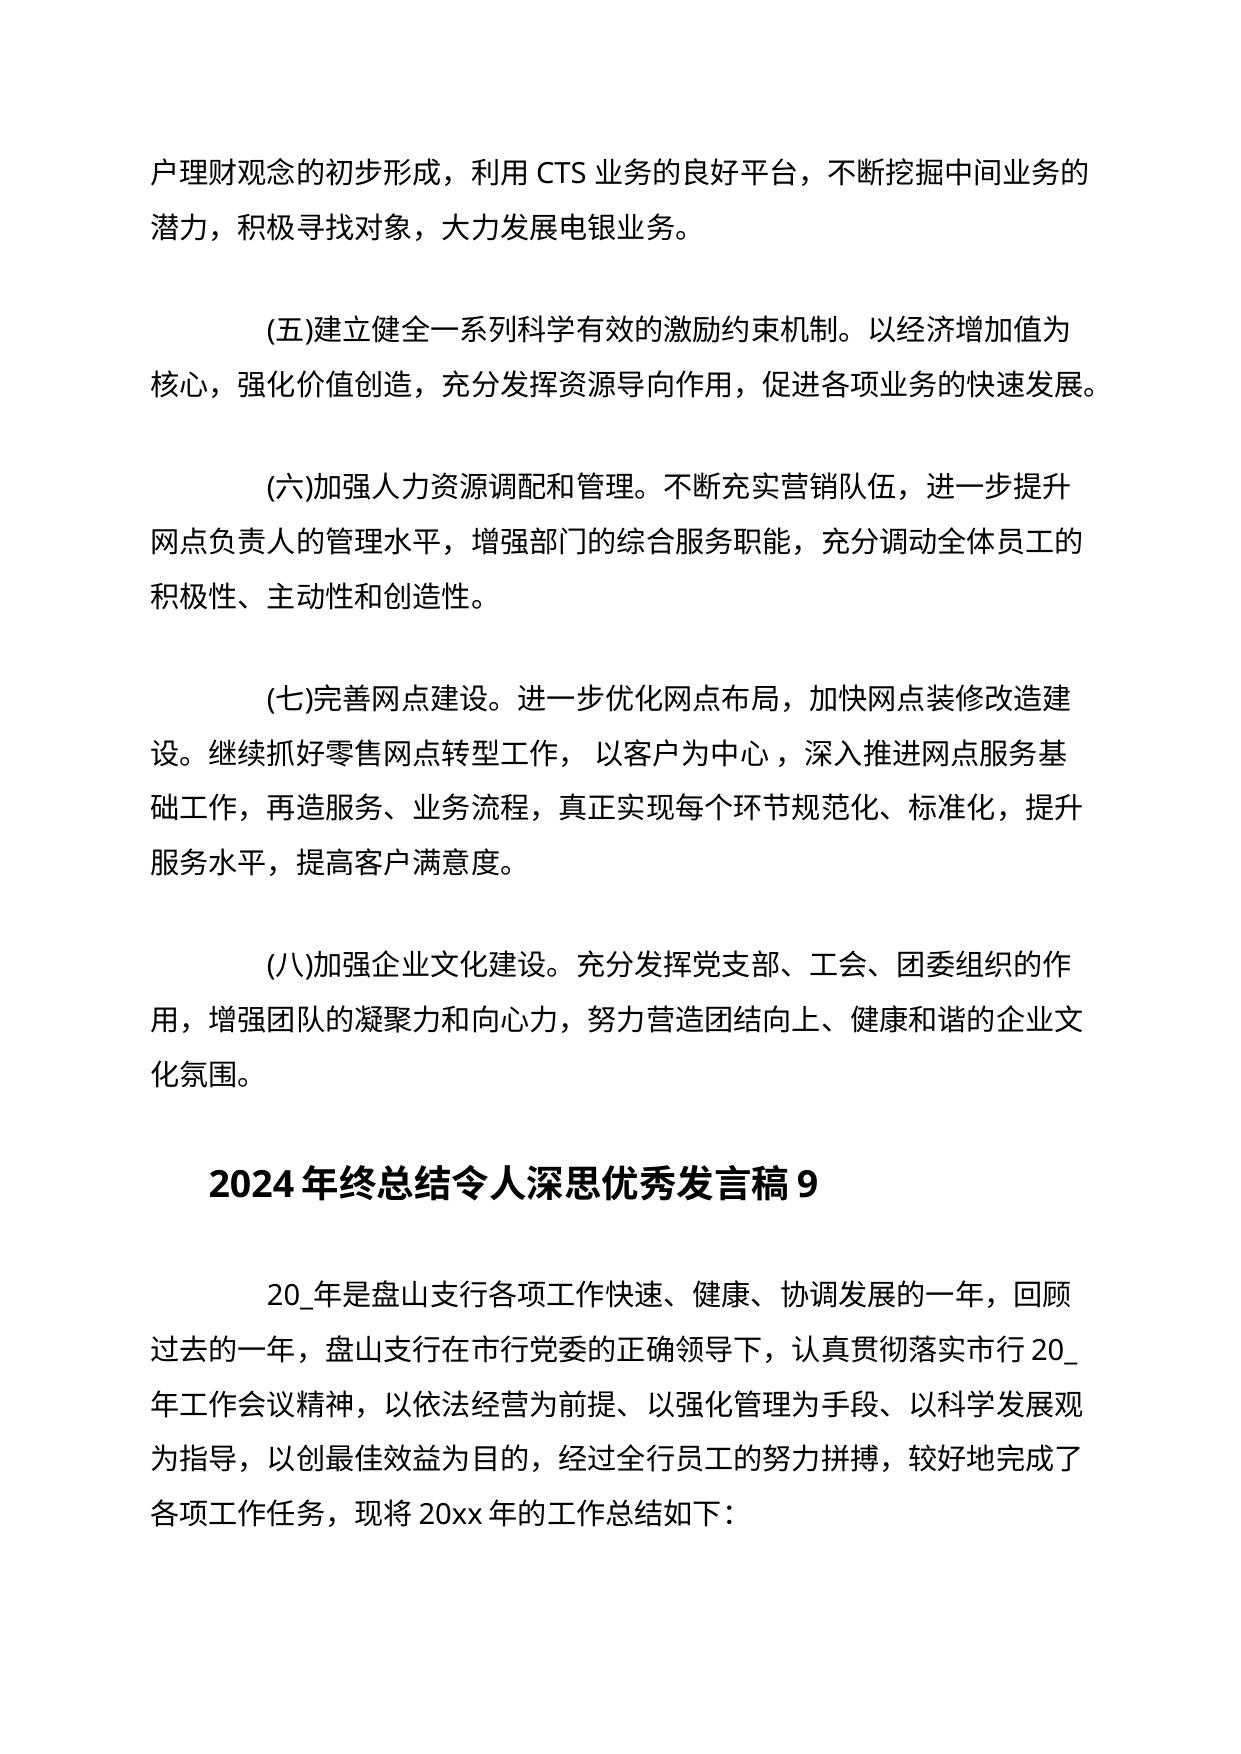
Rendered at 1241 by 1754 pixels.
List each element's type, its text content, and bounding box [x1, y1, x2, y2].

text (八)加强企业文化建设。充分发挥党支部、工会、团委组织的作用，增强团队的凝聚力和向心力，努力营造团结向上、健康和谐的企业文化氛围。 [150, 942, 1090, 1094]
text (五)建立健全一系列科学有效的激励约束机制。以经济增加值为核心，强化价值创造，充分发挥资源导向作用，促进各项业务的快速发展。 [150, 307, 1090, 404]
text (七)完善网点建设。进一步优化网点布局，加快网点装修改造建设。继续抓好零售网点转型工作， 以客户为中心 ，深入推进网点服务基础工作，再造服务、业务流程，真正实现每个环节规范化、标准化，提升服务水平，提高客户满意度。 [150, 675, 1090, 882]
text 2024年终总结令人深思优秀发言稿9 [150, 1153, 1090, 1208]
text 20_年是盘山支行各项工作快速、健康、协调发展的一年，回顾过去的一年，盘山支行在市行党委的正确领导下，认真贯彻落实市行20_年工作会议精神，以依法经营为前提、以强化管理为手段、以科学发展观为指导，以创最佳效益为目的，经过全行员工的努力拼搏，较好地完成了各项工作任务，现将20xx年的工作总结如下： [150, 1271, 1090, 1533]
text (六)加强人力资源调配和管理。不断充实营销队伍，进一步提升网点负责人的管理水平，增强部门的综合服务职能，充分调动全体员工的积极性、主动性和创造性。 [150, 463, 1090, 616]
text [150, 150, 1090, 247]
